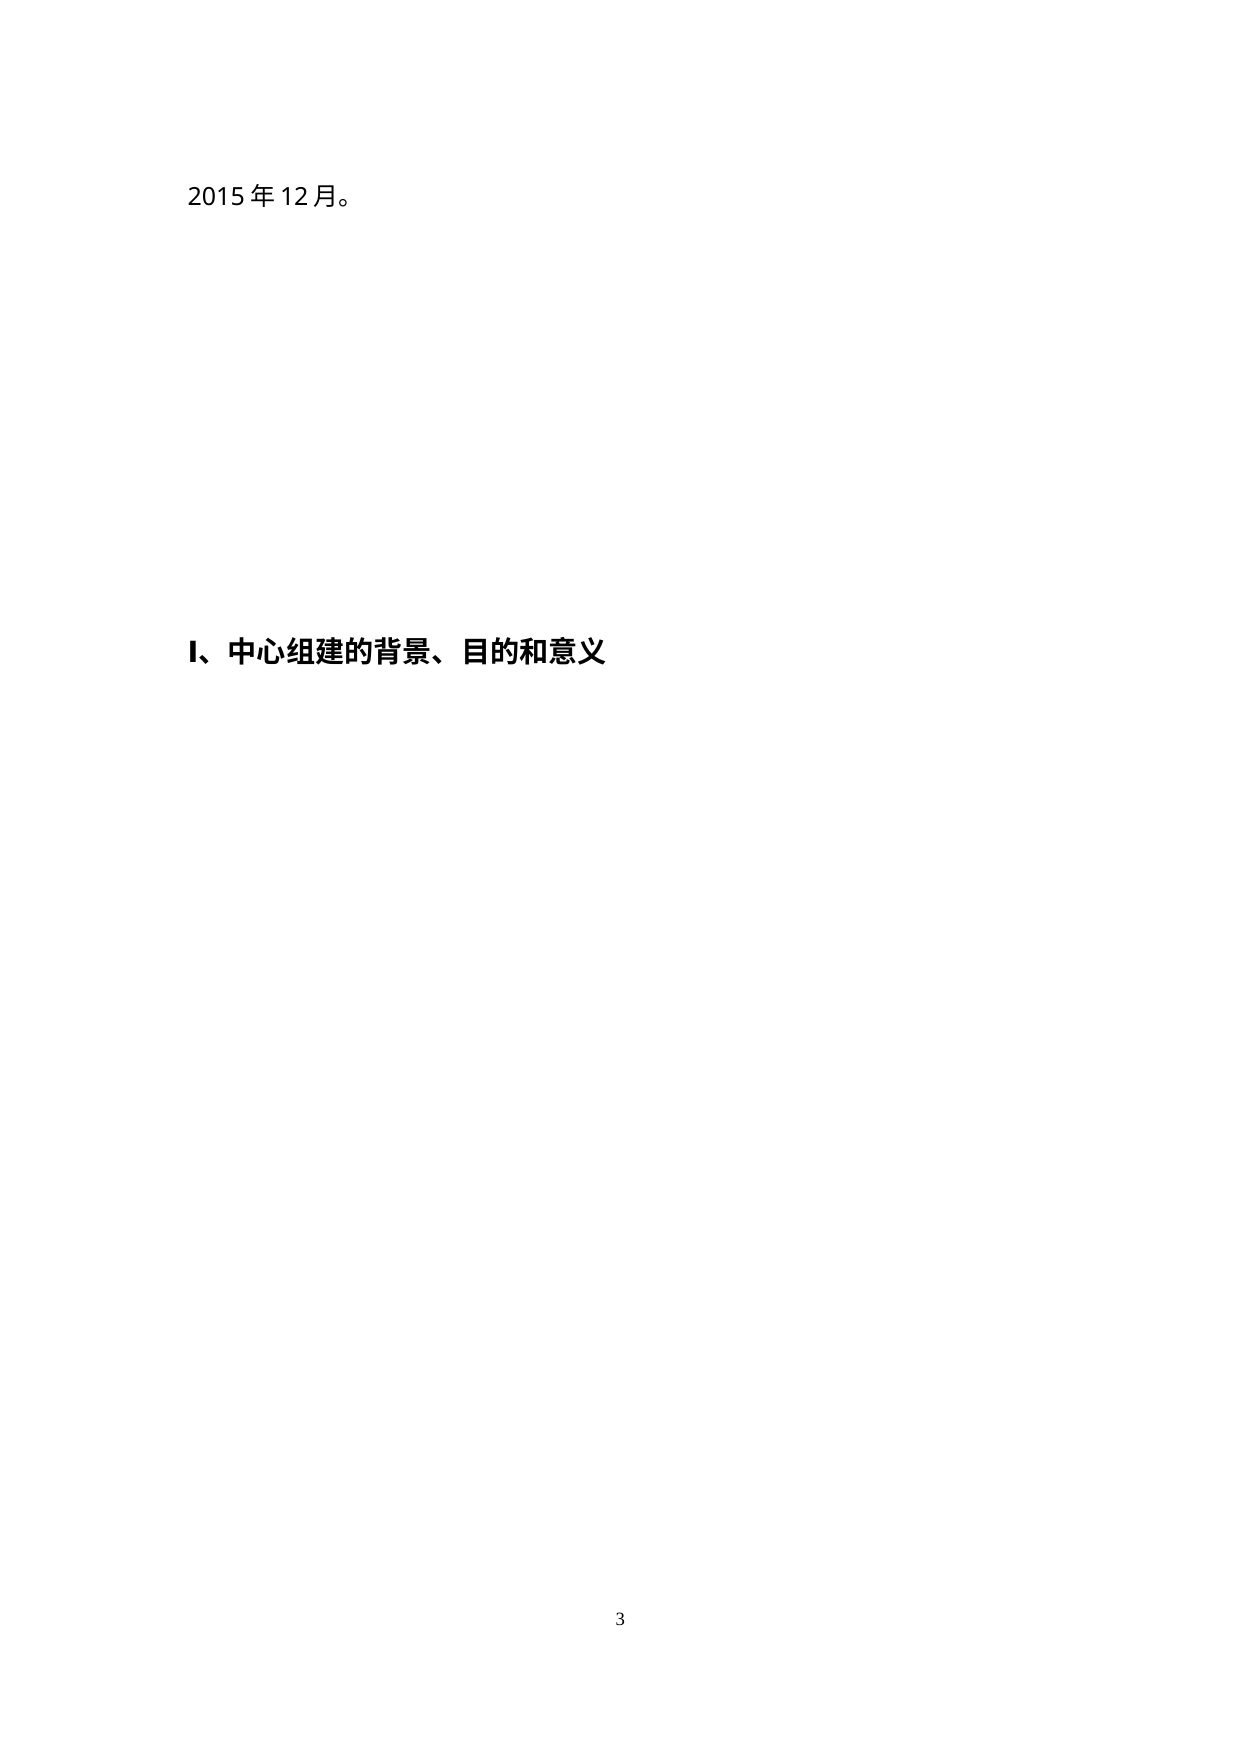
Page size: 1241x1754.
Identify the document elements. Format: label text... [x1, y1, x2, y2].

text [187, 162, 1053, 227]
text Ⅰ、中心组建的背景、目的和意义 [187, 617, 1053, 682]
